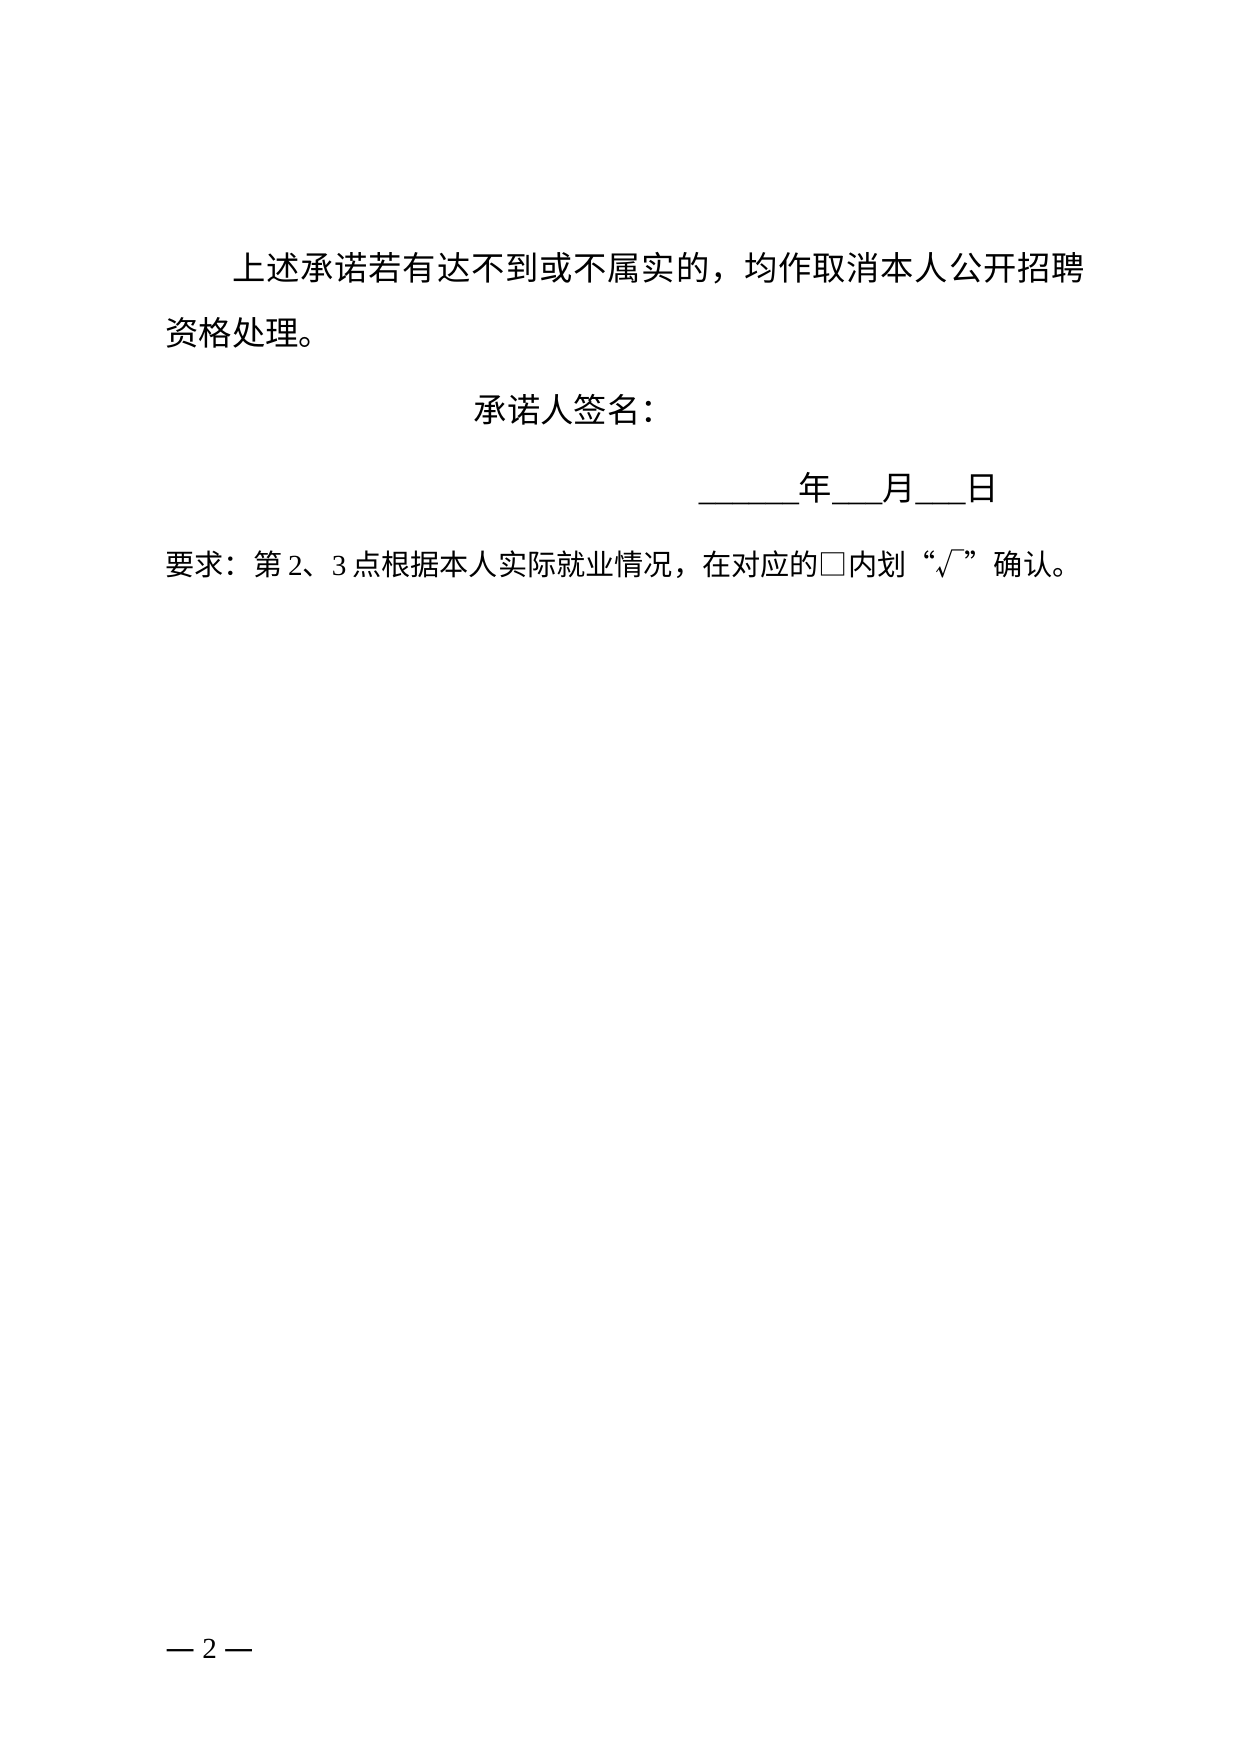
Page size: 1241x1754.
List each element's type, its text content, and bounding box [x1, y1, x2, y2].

text ______年___月___日 [165, 453, 1087, 518]
text 上述承诺若有达不到或不属实的，均作取消本人公开招聘资格处理。 [165, 233, 1087, 363]
text 要求：第2、3点根据本人实际就业情况，在对应的□内划“√”确认。 [165, 530, 1087, 595]
text 承诺人签名： [165, 375, 1087, 440]
